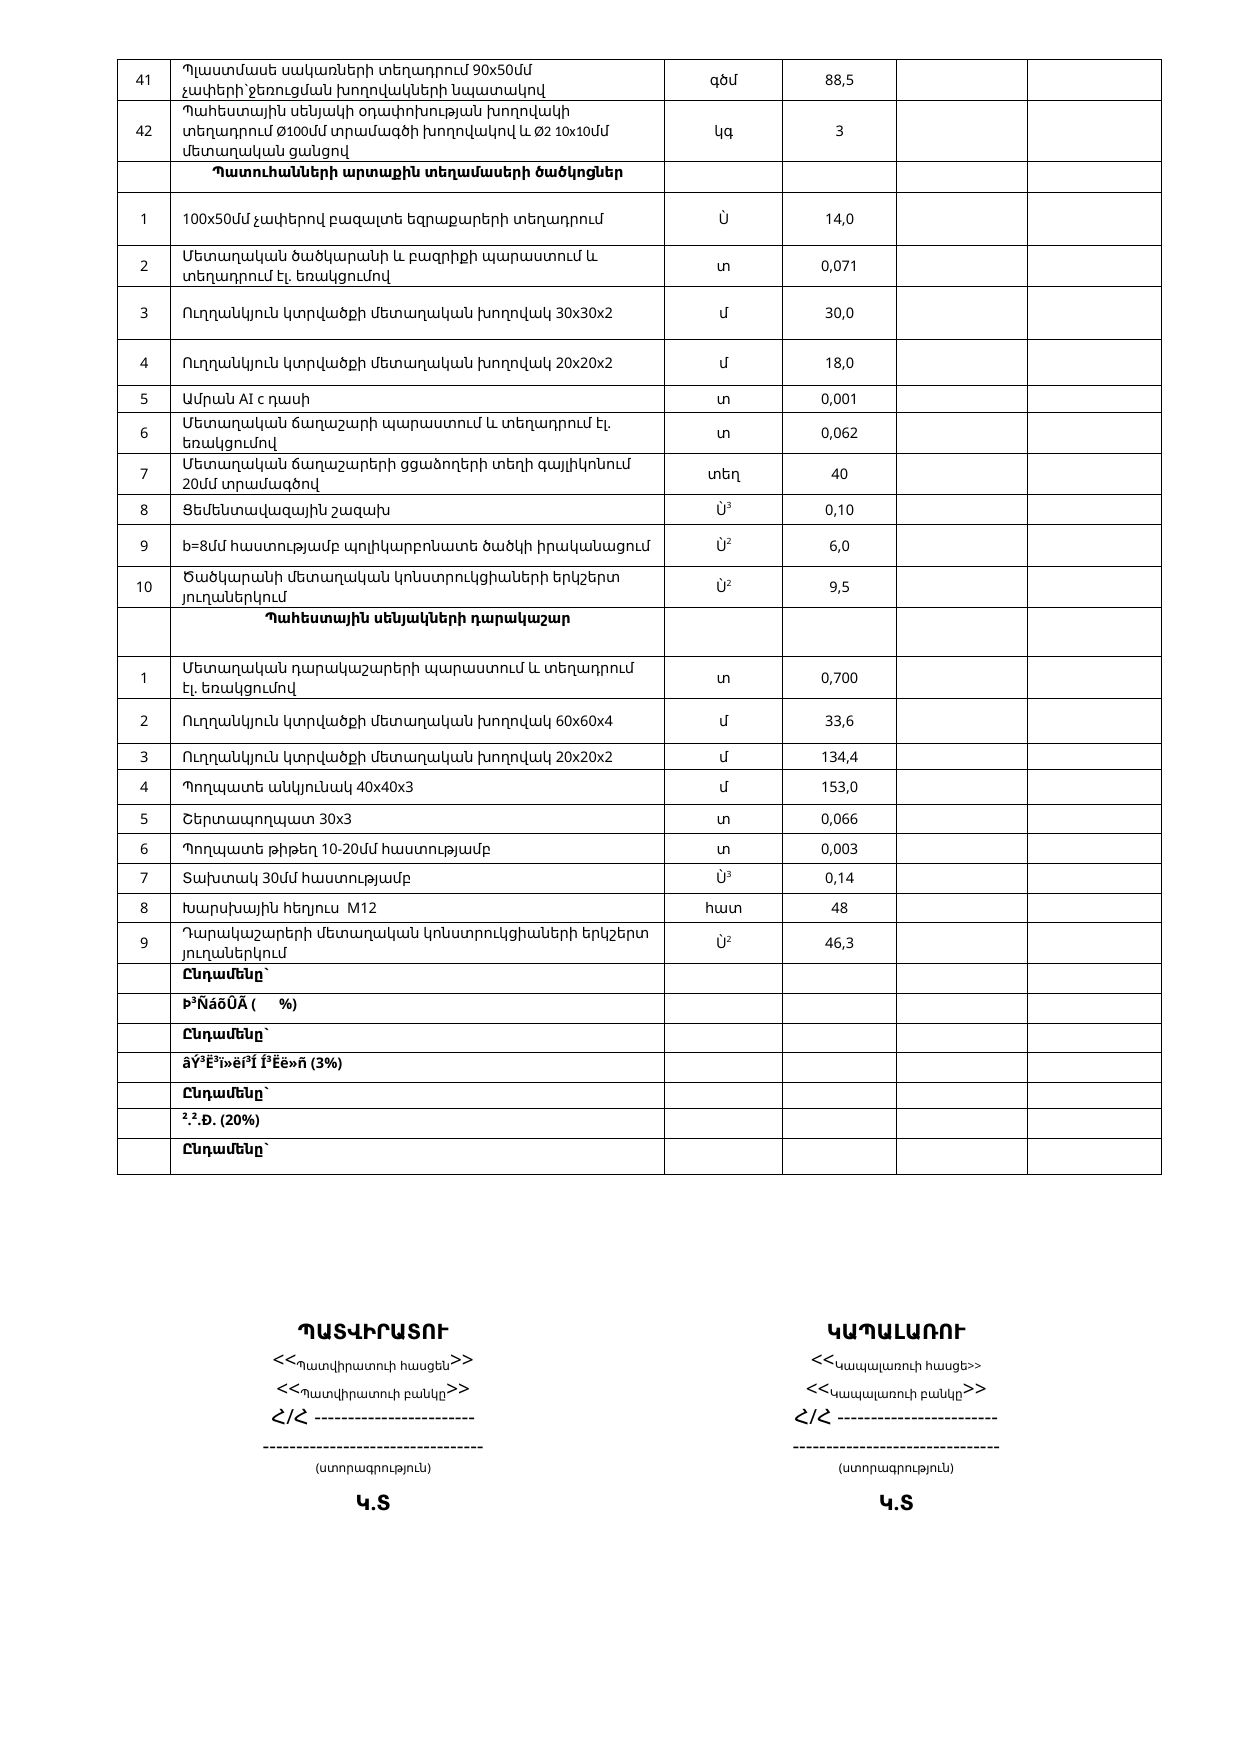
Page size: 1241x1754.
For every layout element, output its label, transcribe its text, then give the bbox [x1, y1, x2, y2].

table_cell [897, 413, 1027, 453]
table_cell [118, 1053, 170, 1082]
table_cell 14,0 [783, 193, 896, 245]
table_cell 6 [118, 834, 170, 863]
table_cell 88,5 [783, 60, 896, 100]
table_cell [897, 287, 1027, 339]
table_cell [897, 994, 1027, 1022]
table_cell [783, 964, 896, 993]
table_cell Ù2 [665, 567, 782, 607]
table_cell [1028, 744, 1161, 769]
table_cell 1 [118, 657, 170, 698]
table_cell Դարակաշարերի մետաղական կոնստրուկցիաների երկշերտ յուղաներկում [171, 923, 664, 963]
table_cell 6,0 [783, 525, 896, 566]
table_cell Շերտապողպատ 30x3 [171, 805, 664, 833]
table_cell տ [665, 834, 782, 863]
table_cell [1028, 1053, 1161, 1082]
table_cell [1028, 894, 1161, 922]
table_cell 42 [118, 101, 170, 161]
table_cell 9,5 [783, 567, 896, 607]
table_cell Ուղղանկյուն կտրվածքի մետաղական խողովակ 20x20x2 [171, 340, 664, 385]
table_cell 41 [118, 60, 170, 100]
table_cell 7 [118, 454, 170, 494]
table_cell 18,0 [783, 340, 896, 385]
table_cell 100x50մմ չափերով բազալտե եզրաքարերի տեղադրում [171, 193, 664, 245]
table_cell 0,003 [783, 834, 896, 863]
table_cell մ [665, 287, 782, 339]
table_cell [897, 1083, 1027, 1108]
table_cell [1028, 340, 1161, 385]
table_cell տեղ [665, 454, 782, 494]
table_cell Պողպատե թիթեղ 10-20մմ հաստությամբ [171, 834, 664, 863]
table_cell Ուղղանկյուն կտրվածքի մետաղական խողովակ 60x60x4 [171, 699, 664, 742]
table_cell մ [665, 340, 782, 385]
table_cell [665, 964, 782, 993]
table_cell âÝ³Ë³ï»ëí³Í Í³Ëë»ñ (3%) [171, 1053, 664, 1082]
table_cell 2 [118, 699, 170, 742]
table_cell 1 [118, 193, 170, 245]
table_cell [1028, 657, 1161, 698]
table_cell [897, 964, 1027, 993]
table_cell 46,3 [783, 923, 896, 963]
table_cell [1028, 864, 1161, 892]
table_cell Պահեստային սենյակի օդափոխության խողովակի տեղադրում Ø100մմ տրամագծի խողովակով և Ø2 10x10մմ մետաղական ցանցով [171, 101, 664, 161]
table_cell [783, 1139, 896, 1174]
table_cell Խարսխային հեղյուս M12 [171, 894, 664, 922]
table_cell [783, 608, 896, 656]
table_cell [783, 994, 896, 1022]
table_cell [118, 1109, 170, 1138]
table_cell [1028, 287, 1161, 339]
table_cell 7 [118, 864, 170, 892]
table_cell Մետաղական ծածկարանի և բազրիքի պարաստում և տեղադրում էլ. եռակցումով [171, 246, 664, 286]
table_cell [897, 744, 1027, 769]
table_cell Մետաղական ճաղաշարի պարաստում և տեղադրում էլ. եռակցումով [171, 413, 664, 453]
table_cell [1028, 1083, 1161, 1108]
table_cell 0,14 [783, 864, 896, 892]
table_cell կգ [665, 101, 782, 161]
table_cell [783, 1083, 896, 1108]
table_cell b=8մմ հաստությամբ պոլիկարբոնատե ծածկի իրականացում [171, 525, 664, 566]
table_cell [783, 162, 896, 192]
table_cell տ [665, 657, 782, 698]
table_cell Մետաղական դարակաշարերի պարաստում և տեղադրում էլ. եռակցումով [171, 657, 664, 698]
table_cell տ [665, 386, 782, 412]
table_cell [665, 608, 782, 656]
table_cell [118, 964, 170, 993]
table_cell [1028, 246, 1161, 286]
table_cell [897, 923, 1027, 963]
table_cell [1028, 923, 1161, 963]
table_cell [897, 386, 1027, 412]
table_cell Պլաստմասե սակառների տեղադրում 90x50մմ չափերի`ջեռուցման խողովակների նպատակով [171, 60, 664, 100]
table_cell [897, 340, 1027, 385]
table_header ՊԱՏՎԻՐԱՏՈՒ <<Պատվիրատուի հասցեն>> <<Պատվիրատուի բանկը>> Հ/Հ ------------------------ --------------------------------- (ստորագրություն) Կ.Տ [122, 1317, 624, 1537]
table_cell [897, 1053, 1027, 1082]
table_cell Ù2 [665, 923, 782, 963]
table_cell 10 [118, 567, 170, 607]
table_cell 3 [118, 287, 170, 339]
table_cell Þ³ÑáõÛÃ ( %) [171, 994, 664, 1022]
table_cell [118, 608, 170, 656]
table_cell [1028, 608, 1161, 656]
table_cell 0,066 [783, 805, 896, 833]
table_cell [897, 1109, 1027, 1138]
table_cell [1028, 770, 1161, 803]
table_cell [1028, 525, 1161, 566]
table_cell Ցեմենտավազային շազախ [171, 495, 664, 524]
table_cell Ամրան AI c դասի [171, 386, 664, 412]
table_cell [783, 1024, 896, 1052]
table_cell [665, 1139, 782, 1174]
table_cell [665, 162, 782, 192]
table_cell Ծածկարանի մետաղական կոնստրուկցիաների երկշերտ յուղաներկում [171, 567, 664, 607]
table_cell [1028, 454, 1161, 494]
table_cell [665, 1024, 782, 1052]
table_cell [1028, 101, 1161, 161]
table_cell 0,10 [783, 495, 896, 524]
table_cell [1028, 964, 1161, 993]
table_cell մ [665, 744, 782, 769]
table_cell [897, 246, 1027, 286]
table_cell Ընդամենը` [171, 1139, 664, 1174]
table_cell [1028, 699, 1161, 742]
table_cell [665, 1083, 782, 1108]
table_cell [1028, 413, 1161, 453]
table_cell [897, 657, 1027, 698]
table_cell [897, 567, 1027, 607]
table_cell գծմ [665, 60, 782, 100]
table_cell 3 [118, 744, 170, 769]
table_cell Ù [665, 193, 782, 245]
table_cell Ù3 [665, 495, 782, 524]
table_cell 153,0 [783, 770, 896, 803]
table_cell 0,071 [783, 246, 896, 286]
table_cell [897, 894, 1027, 922]
table_cell [118, 994, 170, 1022]
table_cell [665, 1053, 782, 1082]
table_cell Ù2 [665, 525, 782, 566]
table_cell Ù3 [665, 864, 782, 892]
table_cell [897, 805, 1027, 833]
table_cell [897, 834, 1027, 863]
table_cell 33,6 [783, 699, 896, 742]
table_cell Ուղղանկյուն կտրվածքի մետաղական խողովակ 20x20x2 [171, 744, 664, 769]
table_cell [665, 994, 782, 1022]
table_cell [1028, 567, 1161, 607]
table_cell [118, 1139, 170, 1174]
table_cell 9 [118, 525, 170, 566]
table_cell Պատուհանների արտաքին տեղամասերի ծածկոցներ [171, 162, 664, 192]
table_cell 134,4 [783, 744, 896, 769]
table_cell [897, 770, 1027, 803]
table_cell 8 [118, 495, 170, 524]
table_cell 0,001 [783, 386, 896, 412]
table_cell [897, 454, 1027, 494]
table_cell 40 [783, 454, 896, 494]
table_cell [1028, 1024, 1161, 1052]
table_cell [1028, 1109, 1161, 1138]
table_cell [897, 699, 1027, 742]
table_cell [897, 1024, 1027, 1052]
table_cell ².².Ð. (20%) [171, 1109, 664, 1138]
table_cell տ [665, 413, 782, 453]
table_cell [1028, 1139, 1161, 1174]
table_cell [1028, 162, 1161, 192]
table_header ԿԱՊԱԼԱՌՈՒ <<Կապալառուի հասցե>> <<Կապալառուի բանկը>> Հ/Հ ------------------------ ------------------------------- (ստորագրություն) Կ.Տ [624, 1317, 1168, 1537]
table_cell 30,0 [783, 287, 896, 339]
table_cell Պահեստային սենյակների դարակաշար [171, 608, 664, 656]
table_cell հատ [665, 894, 782, 922]
table_cell Ընդամենը` [171, 1083, 664, 1108]
table_cell [1028, 495, 1161, 524]
table_cell [897, 864, 1027, 892]
table_cell Պողպատե անկյունակ 40x40x3 [171, 770, 664, 803]
table_cell [118, 1024, 170, 1052]
table_cell [897, 525, 1027, 566]
table_cell [665, 1109, 782, 1138]
table_cell 4 [118, 340, 170, 385]
table_cell տ [665, 246, 782, 286]
table_cell Տախտակ 30մմ հաստությամբ [171, 864, 664, 892]
table_cell Ընդամենը` [171, 1024, 664, 1052]
table_cell [897, 60, 1027, 100]
table_cell [897, 608, 1027, 656]
table_cell 8 [118, 894, 170, 922]
table_cell տ [665, 805, 782, 833]
table_cell [897, 162, 1027, 192]
table_cell [1028, 60, 1161, 100]
table_cell [1028, 805, 1161, 833]
table_cell Մետաղական ճաղաշարերի ցցաձողերի տեղի գայլիկոնում 20մմ տրամագծով [171, 454, 664, 494]
table_cell մ [665, 699, 782, 742]
table_cell 9 [118, 923, 170, 963]
table_cell 2 [118, 246, 170, 286]
table_cell 6 [118, 413, 170, 453]
table_cell [1028, 834, 1161, 863]
table_cell [118, 162, 170, 192]
table_cell 4 [118, 770, 170, 803]
table_cell [897, 101, 1027, 161]
table_cell 5 [118, 805, 170, 833]
table_cell 0,700 [783, 657, 896, 698]
table_cell [897, 495, 1027, 524]
table_cell [783, 1109, 896, 1138]
table_cell Ուղղանկյուն կտրվածքի մետաղական խողովակ 30x30x2 [171, 287, 664, 339]
table_cell Ընդամենը` [171, 964, 664, 993]
table_cell [1028, 994, 1161, 1022]
table_cell 3 [783, 101, 896, 161]
table_cell 5 [118, 386, 170, 412]
table_cell [783, 1053, 896, 1082]
table_cell [1028, 193, 1161, 245]
table_cell [118, 1083, 170, 1108]
table_cell [897, 193, 1027, 245]
table_cell մ [665, 770, 782, 803]
table_cell 48 [783, 894, 896, 922]
table_cell [897, 1139, 1027, 1174]
table_cell 0,062 [783, 413, 896, 453]
table_cell [1028, 386, 1161, 412]
